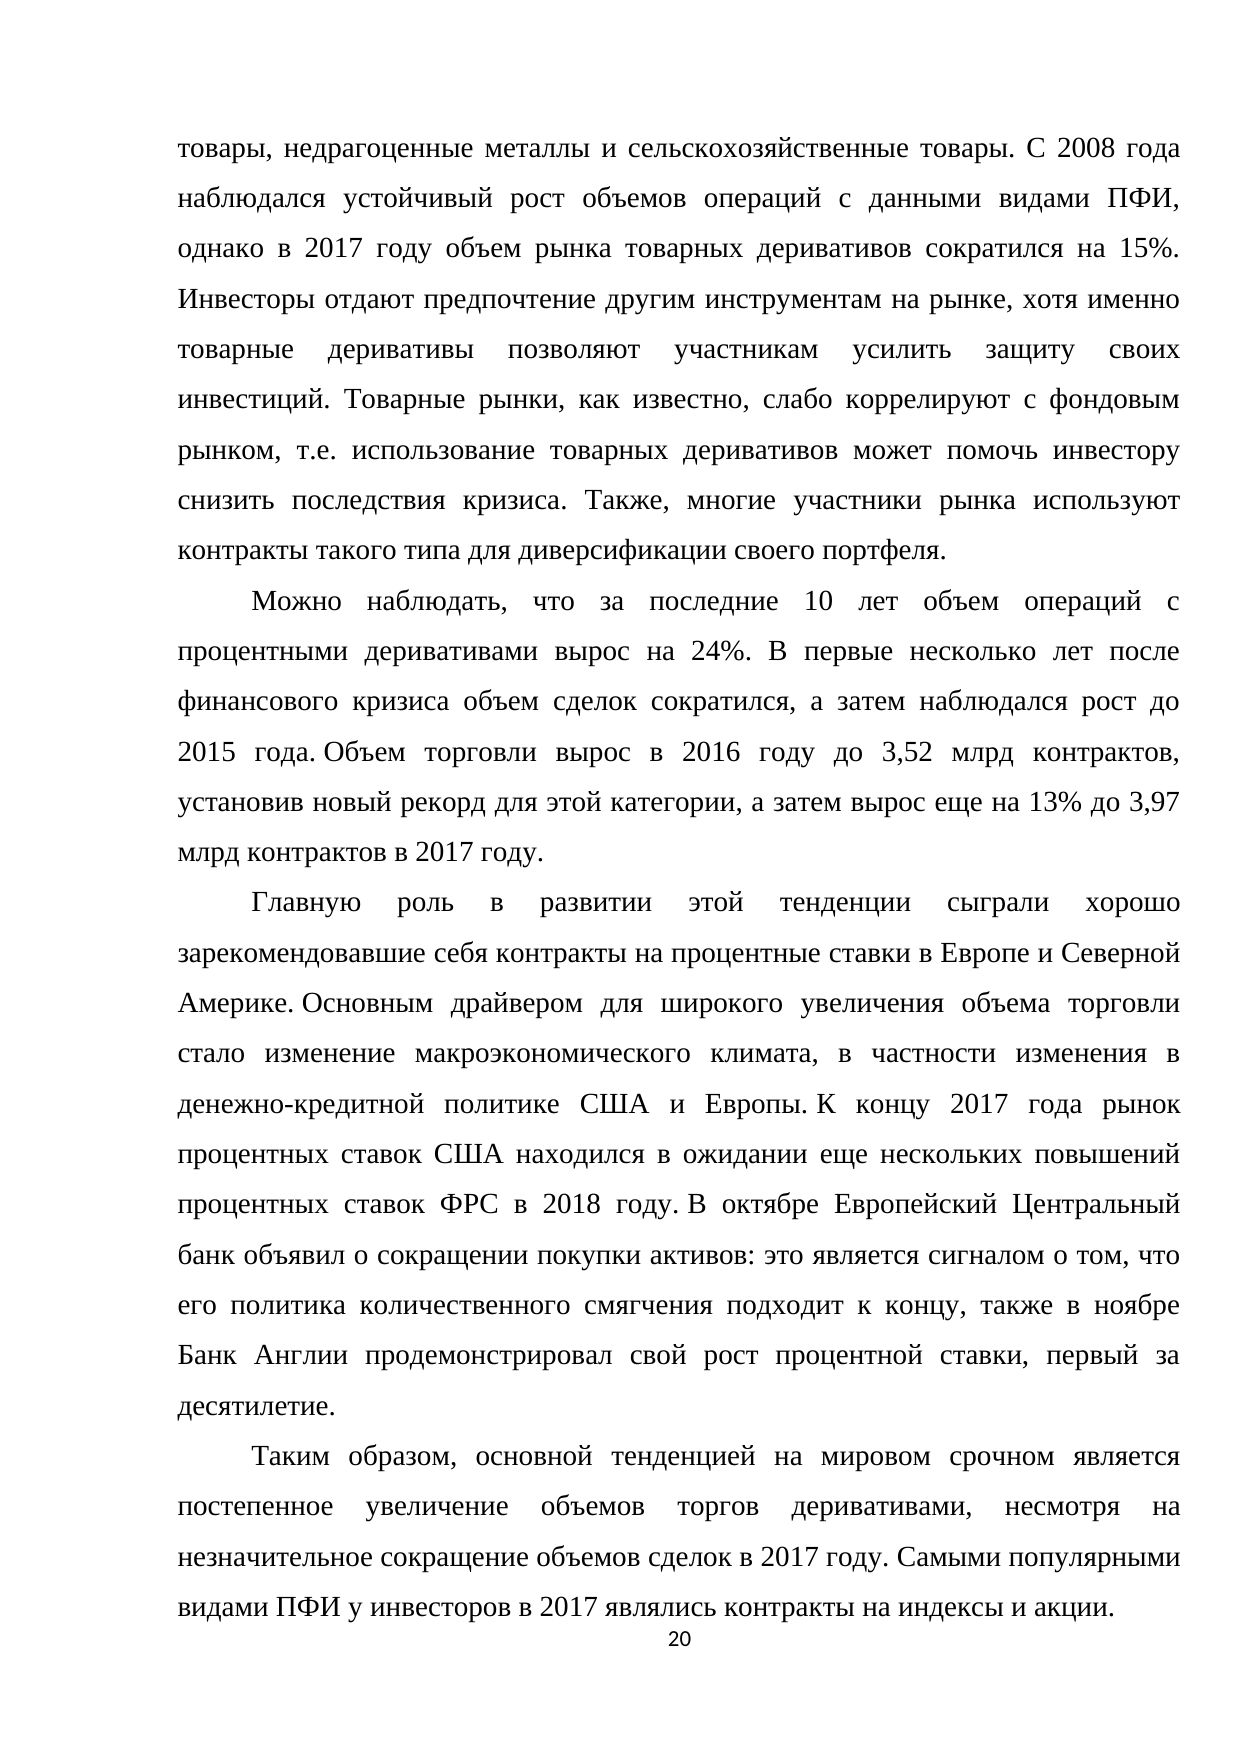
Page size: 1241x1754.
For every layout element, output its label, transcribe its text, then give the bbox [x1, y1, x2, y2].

text Можно наблюдать, что за последние 10 лет объем операций с процентными деривативами вырос на 24%. В первые несколько лет после финансового кризиса объем сделок сократился, а затем наблюдался рост до 2015 года. Объем торговли вырос в 2016 году до 3,52 млрд контрактов, установив новый рекорд для этой категории, а затем вырос еще на 13% до 3,97 млрд контрактов в 2017 году. [177, 583, 1181, 868]
text Таким образом, основной тенденцией на мировом срочном является постепенное увеличение объемов торгов деривативами, несмотря на незначительное сокращение объемов сделок в 2017 году. Самыми популярными видами ПФИ у инвесторов в 2017 являлись контракты на индексы и акции. [177, 1438, 1181, 1622]
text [177, 130, 1181, 566]
text Главную роль в развитии этой тенденции сыграли хорошо зарекомендовавшие себя контракты на процентные ставки в Европе и Северной Америке. Основным драйвером для широкого увеличения объема торговли стало изменение макроэкономического климата, в частности изменения в денежно-кредитной политике США и Европы. К концу 2017 года рынок процентных ставок США находился в ожидании еще нескольких повышений процентных ставок ФРС в 2018 году. В октябре Европейский Центральный банк объявил о сокращении покупки активов: это является сигналом о том, что его политика количественного смягчения подходит к концу, также в ноябре Банк Англии продемонстрировал свой рост процентной ставки, первый за десятилетие. [177, 884, 1181, 1421]
